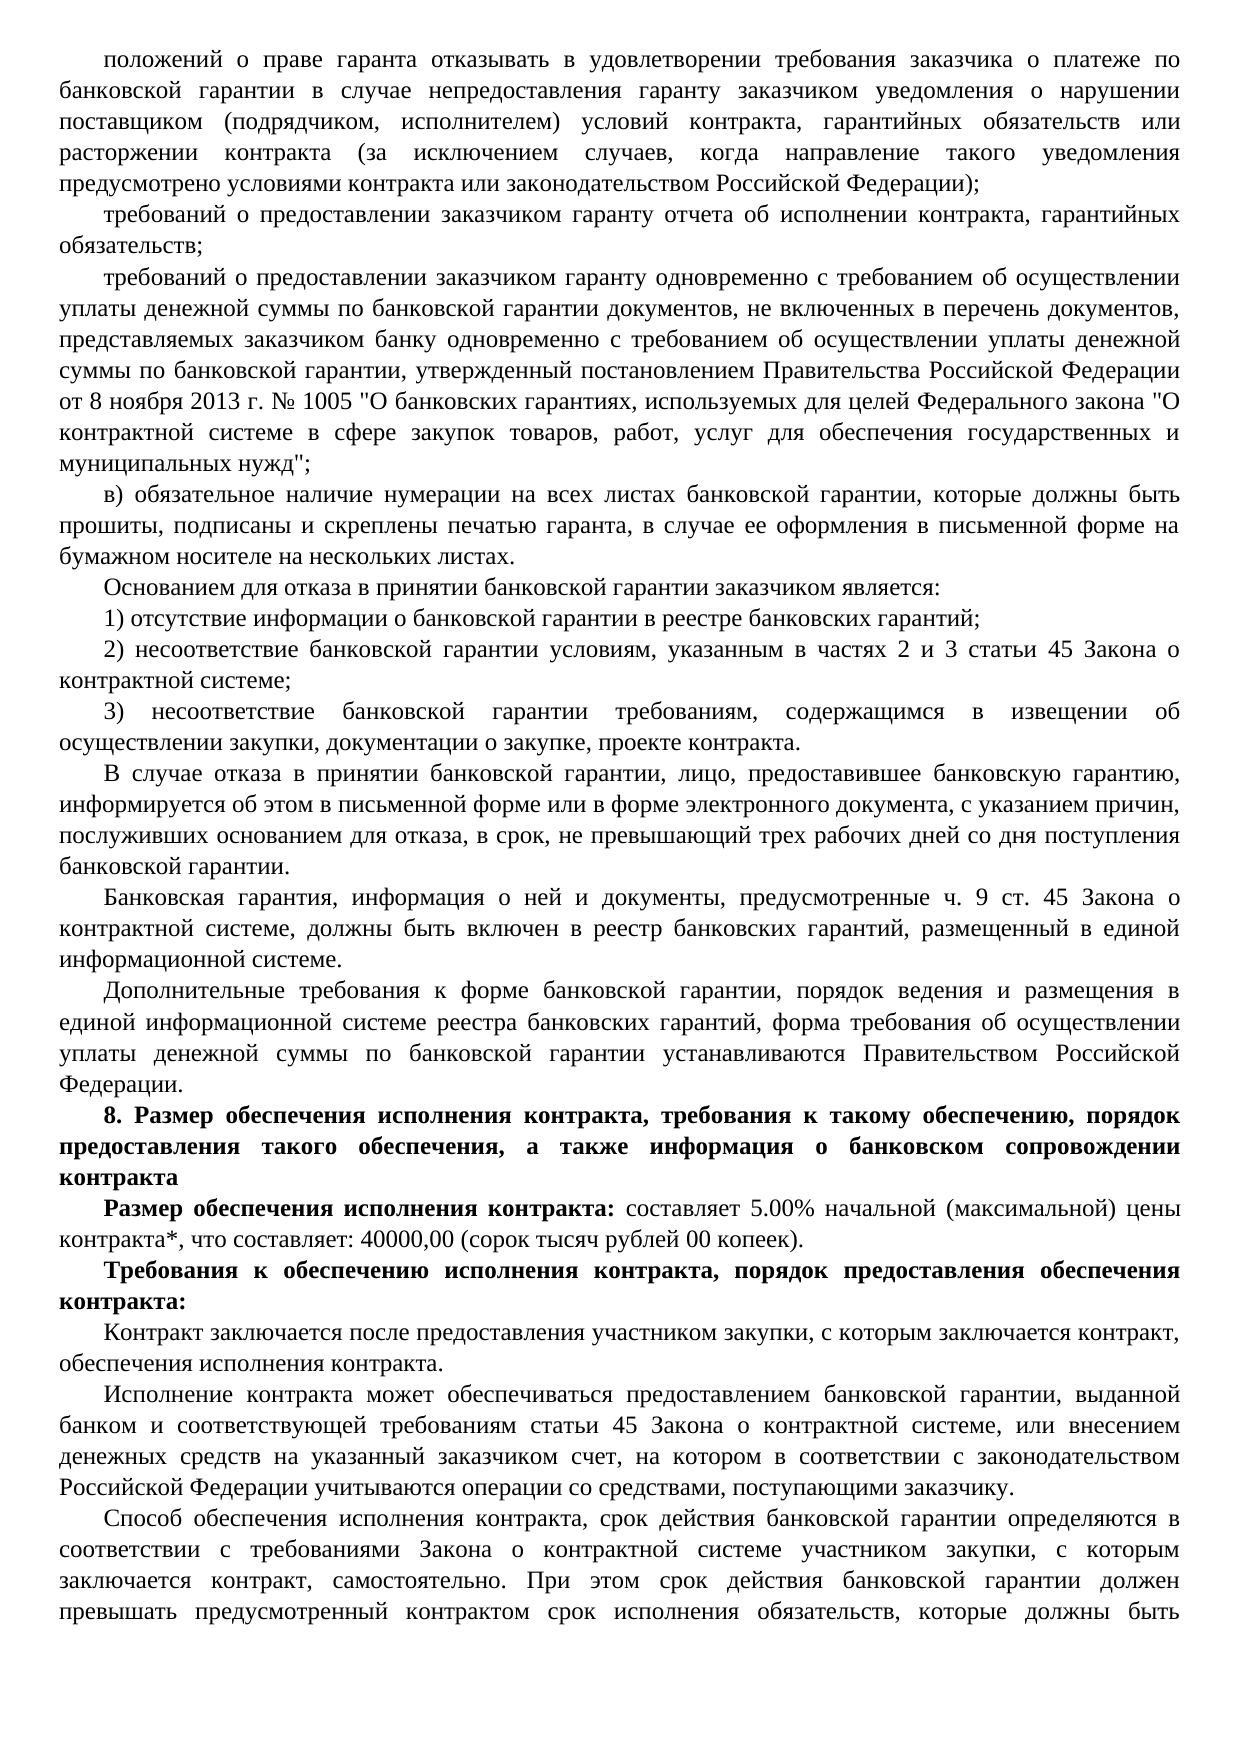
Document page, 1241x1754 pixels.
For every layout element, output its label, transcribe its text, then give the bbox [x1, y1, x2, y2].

text Банковская гарантия, информация о ней и документы, предусмотренные ч. 9 ст. 45 Закона о контрактной системе, должны быть включен в реестр банковских гарантий, размещенный в единой информационной системе. [59, 882, 1181, 973]
text В случае отказа в принятии банковской гарантии, лицо, предоставившее банковскую гарантию, информируется об этом в письменной форме или в форме электронного документа, с указанием причин, послуживших основанием для отказа, в срок, не превышающий трех рабочих дней со дня поступления банковской гарантии. [59, 758, 1181, 880]
text Исполнение контракта может обеспечиваться предоставлением банковской гарантии, выданной банком и соответствующей требованиям статьи 45 Закона о контрактной системе, или внесением денежных средств на указанный заказчиком счет, на котором в соответствии с законодательством Российской Федерации учитываются операции со средствами, поступающими заказчику. [59, 1379, 1181, 1501]
text требований о предоставлении заказчиком гаранту отчета об исполнении контракта, гарантийных обязательств; [59, 199, 1181, 259]
text Требования к обеспечению исполнения контракта, порядок предоставления обеспечения контракта: [59, 1255, 1181, 1315]
text 1) отсутствие информации о банковской гарантии в реестре банковских гарантий; [59, 603, 1181, 632]
text в) обязательное наличие нумерации на всех листах банковской гарантии, которые должны быть прошиты, подписаны и скреплены печатью гаранта, в случае ее оформления в письменной форме на бумажном носителе на нескольких листах. [59, 479, 1181, 570]
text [59, 1503, 1181, 1625]
text 2) несоответствие банковской гарантии условиям, указанным в частях 2 и 3 статьи 45 Закона о контрактной системе; [59, 634, 1181, 694]
text Дополнительные требования к форме банковской гарантии, порядок ведения и размещения в единой информационной системе реестра банковских гарантий, форма требования об осуществлении уплаты денежной суммы по банковской гарантии устанавливаются Правительством Российской Федерации. [59, 976, 1181, 1097]
text 8. Размер обеспечения исполнения контракта, требования к такому обеспечению, порядок предоставления такого обеспечения, а также информация о банковском сопровождении контракта [59, 1100, 1181, 1191]
text требований о предоставлении заказчиком гаранту одновременно с требованием об осуществлении уплаты денежной суммы по банковской гарантии документов, не включенных в перечень документов, представляемых заказчиком банку одновременно с требованием об осуществлении уплаты денежной суммы по банковской гарантии, утвержденный постановлением Правительства Российской Федерации от 8 ноября 2013 г. № 1005 "О банковских гарантиях, используемых для целей Федерального закона "О контрактной системе в сфере закупок товаров, работ, услуг для обеспечения государственных и муниципальных нужд"; [59, 262, 1181, 477]
text положений о праве гаранта отказывать в удовлетворении требования заказчика о платеже по банковской гарантии в случае непредоставления гаранту заказчиком уведомления о нарушении поставщиком (подрядчиком, исполнителем) условий контракта, гарантийных обязательств или расторжении контракта (за исключением случаев, когда направление такого уведомления предусмотрено условиями контракта или законодательством Российской Федерации); [59, 44, 1181, 197]
text 3) несоответствие банковской гарантии требованиям, содержащимся в извещении об осуществлении закупки, документации о закупке, проекте контракта. [59, 696, 1181, 756]
text Размер обеспечения исполнения контракта: составляет 5.00% начальной (максимальной) цены контракта*, что составляет: 40000,00 (сорок тысяч рублей 00 копеек). [59, 1193, 1181, 1253]
text Контракт заключается после предоставления участником закупки, с которым заключается контракт, обеспечения исполнения контракта. [59, 1317, 1181, 1377]
text Основанием для отказа в принятии банковской гарантии заказчиком является: [59, 572, 1181, 601]
